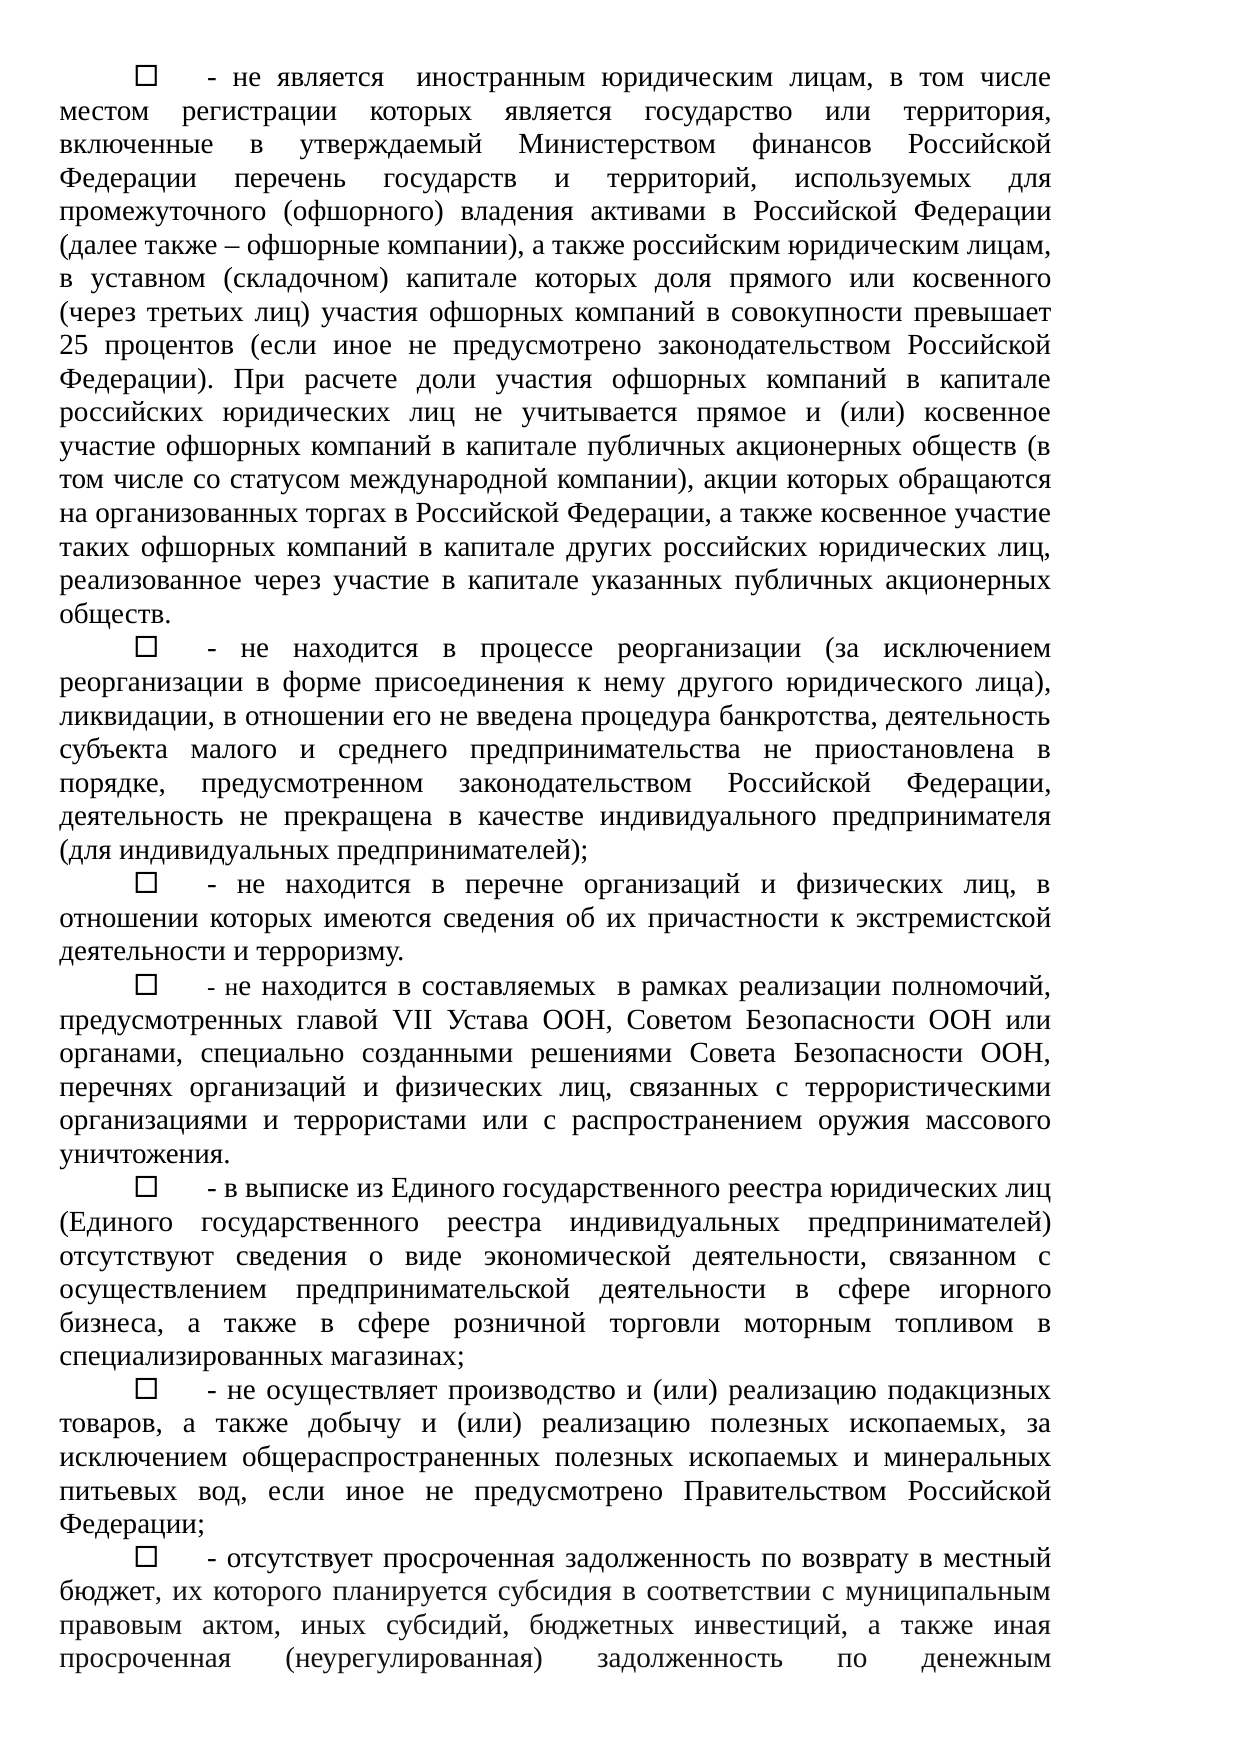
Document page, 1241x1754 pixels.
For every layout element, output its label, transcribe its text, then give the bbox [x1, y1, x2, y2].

list - не находится в перечне организаций и физических лиц, в отношении которых имеются сведения об их причастности к экстремистской деятельности и терроризму. [59, 866, 1052, 967]
list - не находится в составляемых в рамках реализации полномочий, предусмотренных главой VII Устава ООН, Советом Безопасности ООН или органами, специально созданными решениями Совета Безопасности ООН, перечнях организаций и физических лиц, связанных с террористическими организациями и террористами или с распространением оружия массового уничтожения. [59, 968, 1052, 1169]
list - не является иностранным юридическим лицам, в том числе местом регистрации которых является государство или территория, включенные в утверждаемый Министерством финансов Российской Федерации перечень государств и территорий, используемых для промежуточного (офшорного) владения активами в Российской Федерации (далее также – офшорные компании), а также российским юридическим лицам, в уставном (складочном) капитале которых доля прямого или косвенного (через третьих лиц) участия офшорных компаний в совокупности превышает 25 процентов (если иное не предусмотрено законодательством Российской Федерации). При расчете доли участия офшорных компаний в капитале российских юридических лиц не учитывается прямое и (или) косвенное участие офшорных компаний в капитале публичных акционерных обществ (в том числе со статусом международной компании), акции которых обращаются на организованных торгах в Российской Федерации, а также косвенное участие таких офшорных компаний в капитале других российских юридических лиц, реализованное через участие в капитале указанных публичных акционерных обществ. [59, 59, 1052, 629]
list - не находится в процессе реорганизации (за исключением реорганизации в форме присоединения к нему другого юридического лица), ликвидации, в отношении его не введена процедура банкротства, деятельность субъекта малого и среднего предпринимательства не приостановлена в порядке, предусмотренном законодательством Российской Федерации, деятельность не прекращена в качестве индивидуального предпринимателя (для индивидуальных предпринимателей); [59, 630, 1052, 865]
list - не осуществляет производство и (или) реализацию подакцизных товаров, а также добычу и (или) реализацию полезных ископаемых, за исключением общераспространенных полезных ископаемых и минеральных питьевых вод, если иное не предусмотрено Правительством Российской Федерации; [59, 1372, 1052, 1540]
list - в выписке из Единого государственного реестра юридических лиц (Единого государственного реестра индивидуальных предпринимателей) отсутствуют сведения о виде экономической деятельности, связанном с осуществлением предпринимательской деятельности в сфере игорного бизнеса, а также в сфере розничной торговли моторным топливом в специализированных магазинах; [59, 1171, 1052, 1372]
